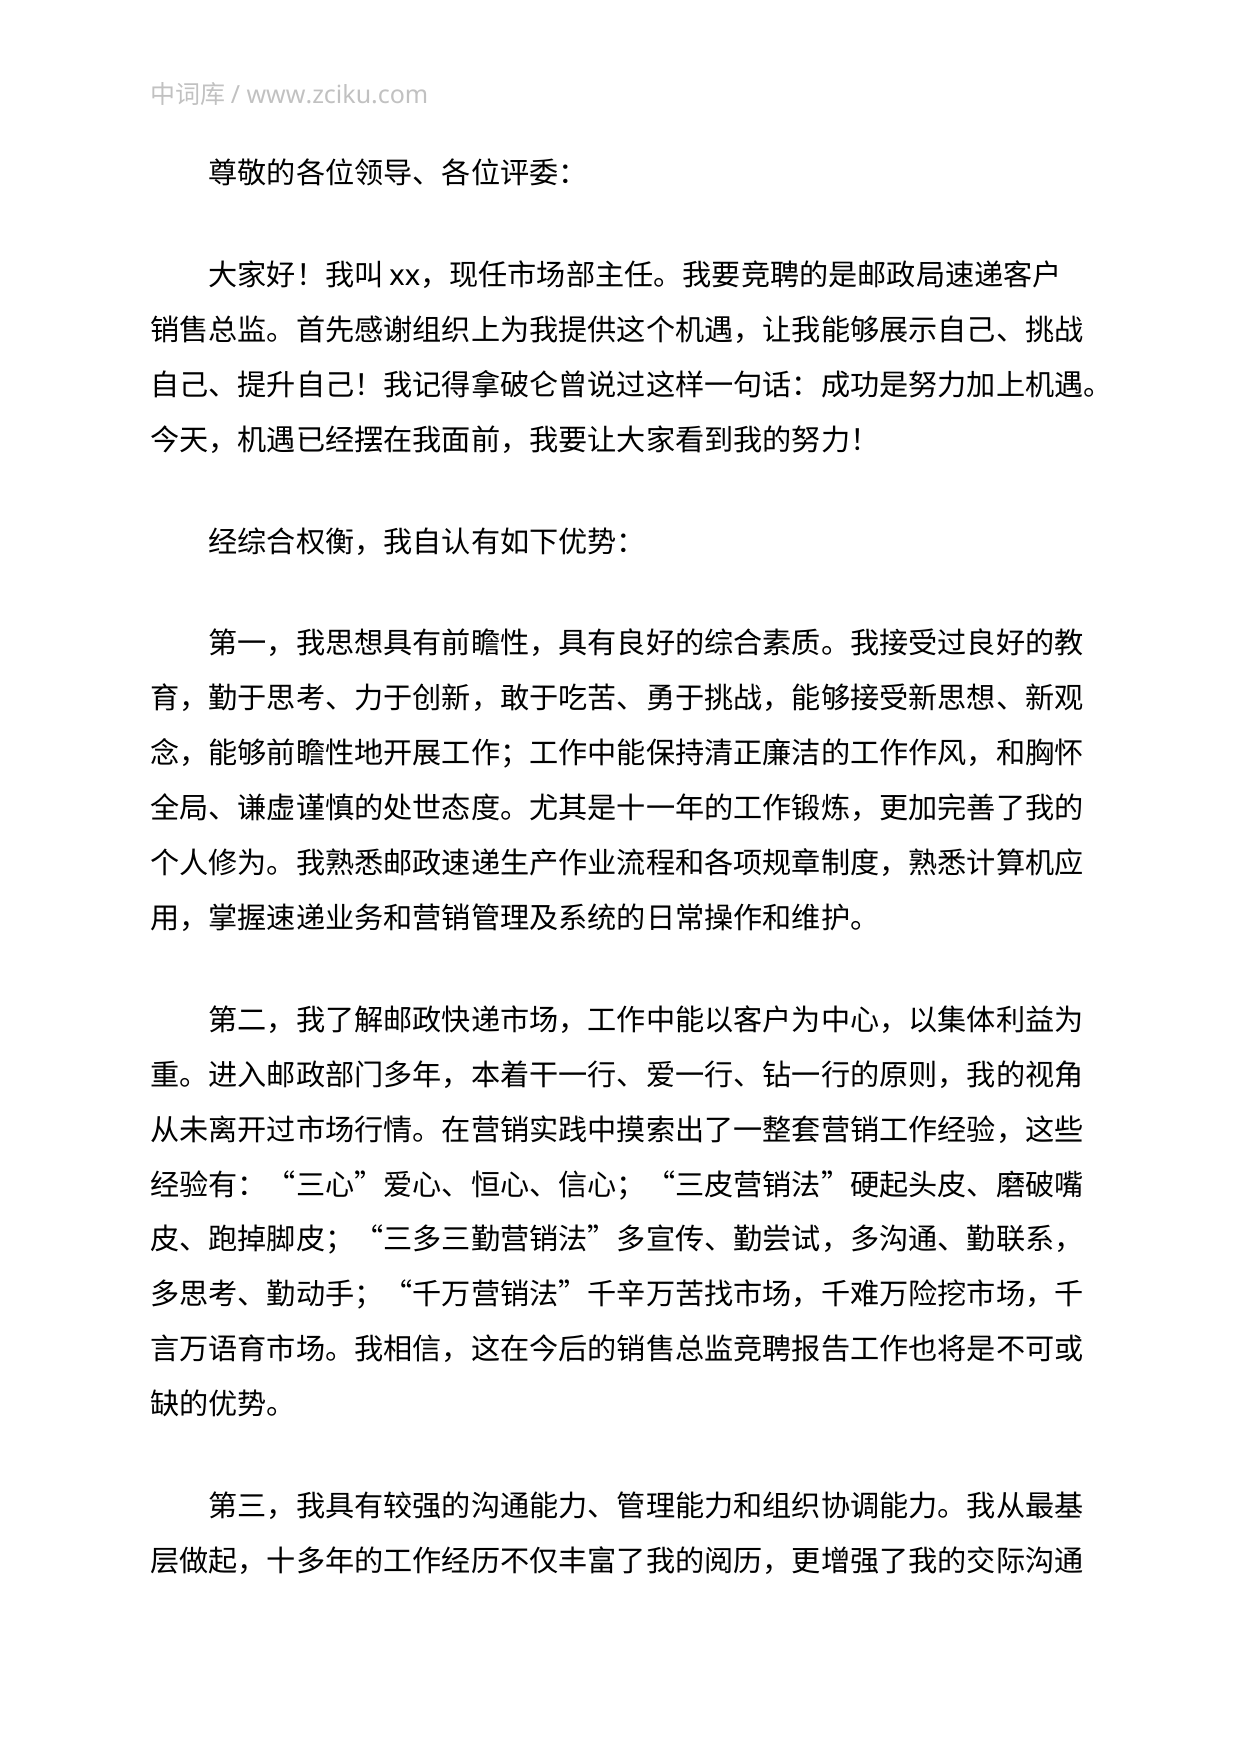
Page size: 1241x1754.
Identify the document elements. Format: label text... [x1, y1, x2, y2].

text 大家好！我叫xx，现任市场部主任。我要竞聘的是邮政局速递客户销售总监。首先感谢组织上为我提供这个机遇，让我能够展示自己、挑战自己、提升自己！我记得拿破仑曾说过这样一句话：成功是努力加上机遇。今天，机遇已经摆在我面前，我要让大家看到我的努力！ [150, 252, 1090, 459]
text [150, 1482, 1090, 1579]
text 尊敬的各位领导、各位评委： [150, 150, 1090, 192]
text 第二，我了解邮政快递市场，工作中能以客户为中心，以集体利益为重。进入邮政部门多年，本着干一行、爱一行、钻一行的原则，我的视角从未离开过市场行情。在营销实践中摸索出了一整套营销工作经验，这些经验有：“三心”爱心、恒心、信心；“三皮营销法”硬起头皮、磨破嘴皮、跑掉脚皮；“三多三勤营销法”多宣传、勤尝试，多沟通、勤联系，多思考、勤动手；“千万营销法”千辛万苦找市场，千难万险挖市场，千言万语育市场。我相信，这在今后的销售总监竞聘报告工作也将是不可或缺的优势。 [150, 996, 1090, 1423]
text 经综合权衡，我自认有如下优势： [150, 518, 1090, 561]
text 第一，我思想具有前瞻性，具有良好的综合素质。我接受过良好的教育，勤于思考、力于创新，敢于吃苦、勇于挑战，能够接受新思想、新观念，能够前瞻性地开展工作；工作中能保持清正廉洁的工作作风，和胸怀全局、谦虚谨慎的处世态度。尤其是十一年的工作锻炼，更加完善了我的个人修为。我熟悉邮政速递生产作业流程和各项规章制度，熟悉计算机应用，掌握速递业务和营销管理及系统的日常操作和维护。 [150, 620, 1090, 937]
